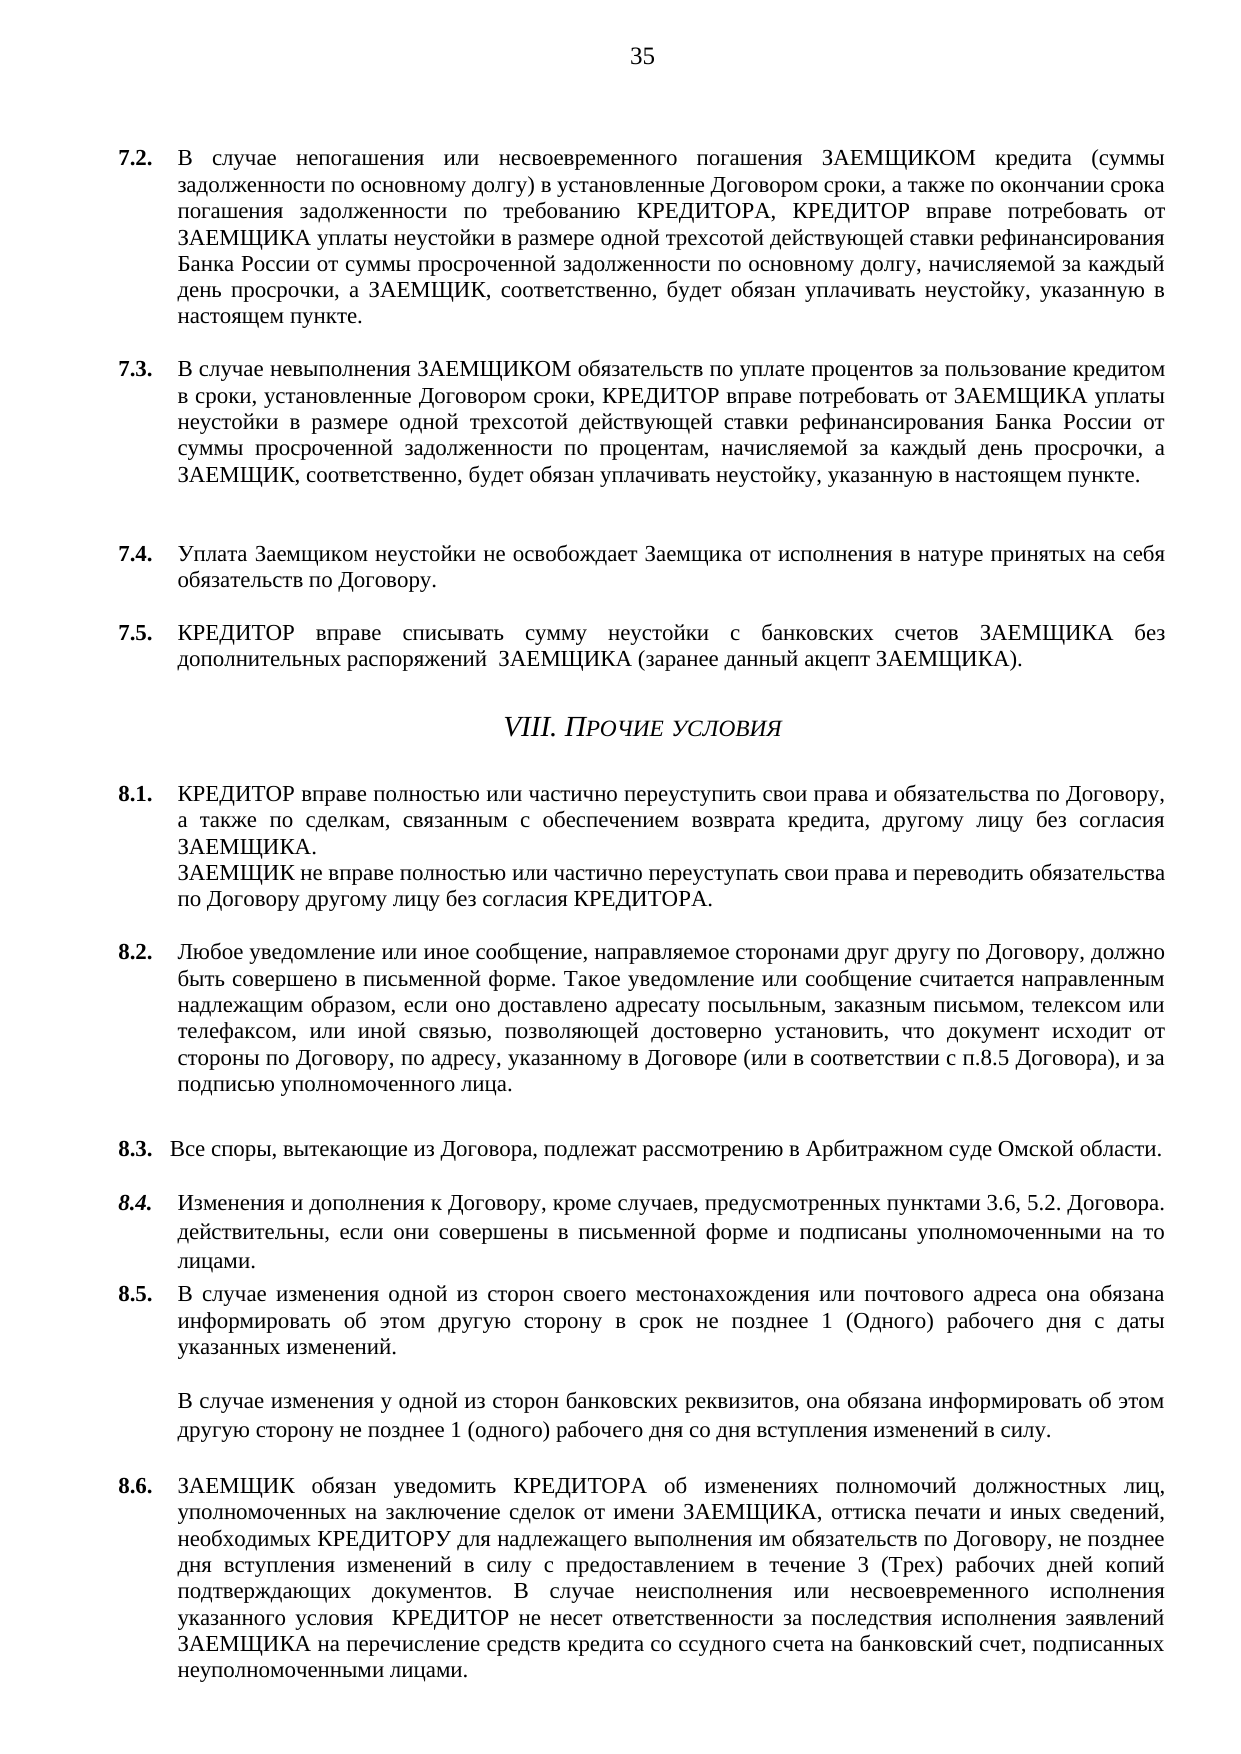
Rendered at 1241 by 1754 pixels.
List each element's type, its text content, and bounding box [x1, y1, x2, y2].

text 7.2. В случае непогашения или несвоевременного погашения ЗАЕМЩИКОМ кредита (суммы задолженности по основному долгу) в установленные Договором сроки, а также по окончании срока погашения задолженности по требованию КРЕДИТОРА, КРЕДИТОР вправе потребовать от ЗАЕМЩИКА уплаты неустойки в размере одной трехсотой действующей ставки рефинансирования Банка России от суммы просроченной задолженности по основному долгу, начисляемой за каждый день просрочки, а ЗАЕМЩИК, соответственно, будет обязан уплачивать неустойку, указанную в настоящем пункте. [118, 144, 1167, 329]
subtitle VIII. Прочие условия [118, 709, 1167, 743]
text 8.1. КРЕДИТОР вправе полностью или частично переуступить свои права и обязательства по Договору, а также по сделкам, связанным с обеспечением возврата кредита, другому лицу без согласия ЗаемщикА. [118, 780, 1167, 859]
text 8.5. В случае изменения одной из сторон своего местонахождения или почтового адреса она обязана информировать об этом другую сторону в срок не позднее 1 (Одного) рабочего дня с даты указанных изменений. [118, 1280, 1167, 1359]
text Заемщик не вправе полностью или частично переуступать свои права и переводить обязательства по Договору другому лицу без согласия КРЕДИТОРА. [177, 859, 1167, 912]
list 8.4. Изменения и дополнения к Договору, кроме случаев, предусмотренных пунктами 3.6, 5.2. Договора. действительны, если они совершены в письменной форме и подписаны уполномоченными на то лицами. [118, 1188, 1167, 1274]
text 7.3. В случае невыполнения ЗАЕМЩИКОМ обязательств по уплате процентов за пользование кредитом в сроки, установленные Договором сроки, КРЕДИТОР вправе потребовать от ЗАЕМЩИКА уплаты неустойки в размере одной трехсотой действующей ставки рефинансирования Банка России от суммы просроченной задолженности по процентам, начисляемой за каждый день просрочки, а ЗАЕМЩИК, соответственно, будет обязан уплачивать неустойку, указанную в настоящем пункте. [118, 355, 1167, 487]
list 8.2. Любое уведомление или иное сообщение, направляемое сторонами друг другу по Договору, должно быть совершено в письменной форме. Такое уведомление или сообщение считается направленным надлежащим образом, если оно доставлено адресату посыльным, заказным письмом, телексом или телефаксом, или иной связью, позволяющей достоверно установить, что документ исходит от стороны по Договору, по адресу, указанному в Договоре (или в соответствии с п.8.5 Договора), и за подписью уполномоченного лица. [118, 938, 1167, 1096]
text В случае изменения у одной из сторон банковских реквизитов, она обязана информировать об этом другую сторону не позднее 1 (одного) рабочего дня со дня вступления изменений в силу. [177, 1386, 1167, 1443]
text 8.6. ЗАЕМЩИК обязан уведомить КРЕДИТОРА об изменениях полномочий должностных лиц, уполномоченных на заключение сделок от имени ЗАЕМЩИКА, оттиска печати и иных сведений, необходимых КРЕДИТОРУ для надлежащего выполнения им обязательств по Договору, не позднее дня вступления изменений в силу с предоставлением в течение 3 (Трех) рабочих дней копий подтверждающих документов. В случае неисполнения или несвоевременного исполнения указанного условия КРЕДИТОР не несет ответственности за последствия исполнения заявлений ЗАЕМЩИКА на перечисление средств кредита со ссудного счета на банковский счет, подписанных неуполномоченными лицами. [118, 1472, 1167, 1683]
text 8.3. Все споры, вытекающие из Договора, подлежат рассмотрению в Арбитражном суде Омской области. [118, 1135, 1167, 1162]
text 7.5. КРЕДИТОР вправе списывать сумму неустойки с банковских счетов ЗАЕМЩИКА без дополнительных распоряжений ЗАЕМЩИКА (заранее данный акцепт ЗАЕМЩИКА). [118, 619, 1167, 672]
text 7.4. Уплата Заемщиком неустойки не освобождает Заемщика от исполнения в натуре принятых на себя обязательств по Договору. [118, 540, 1167, 592]
